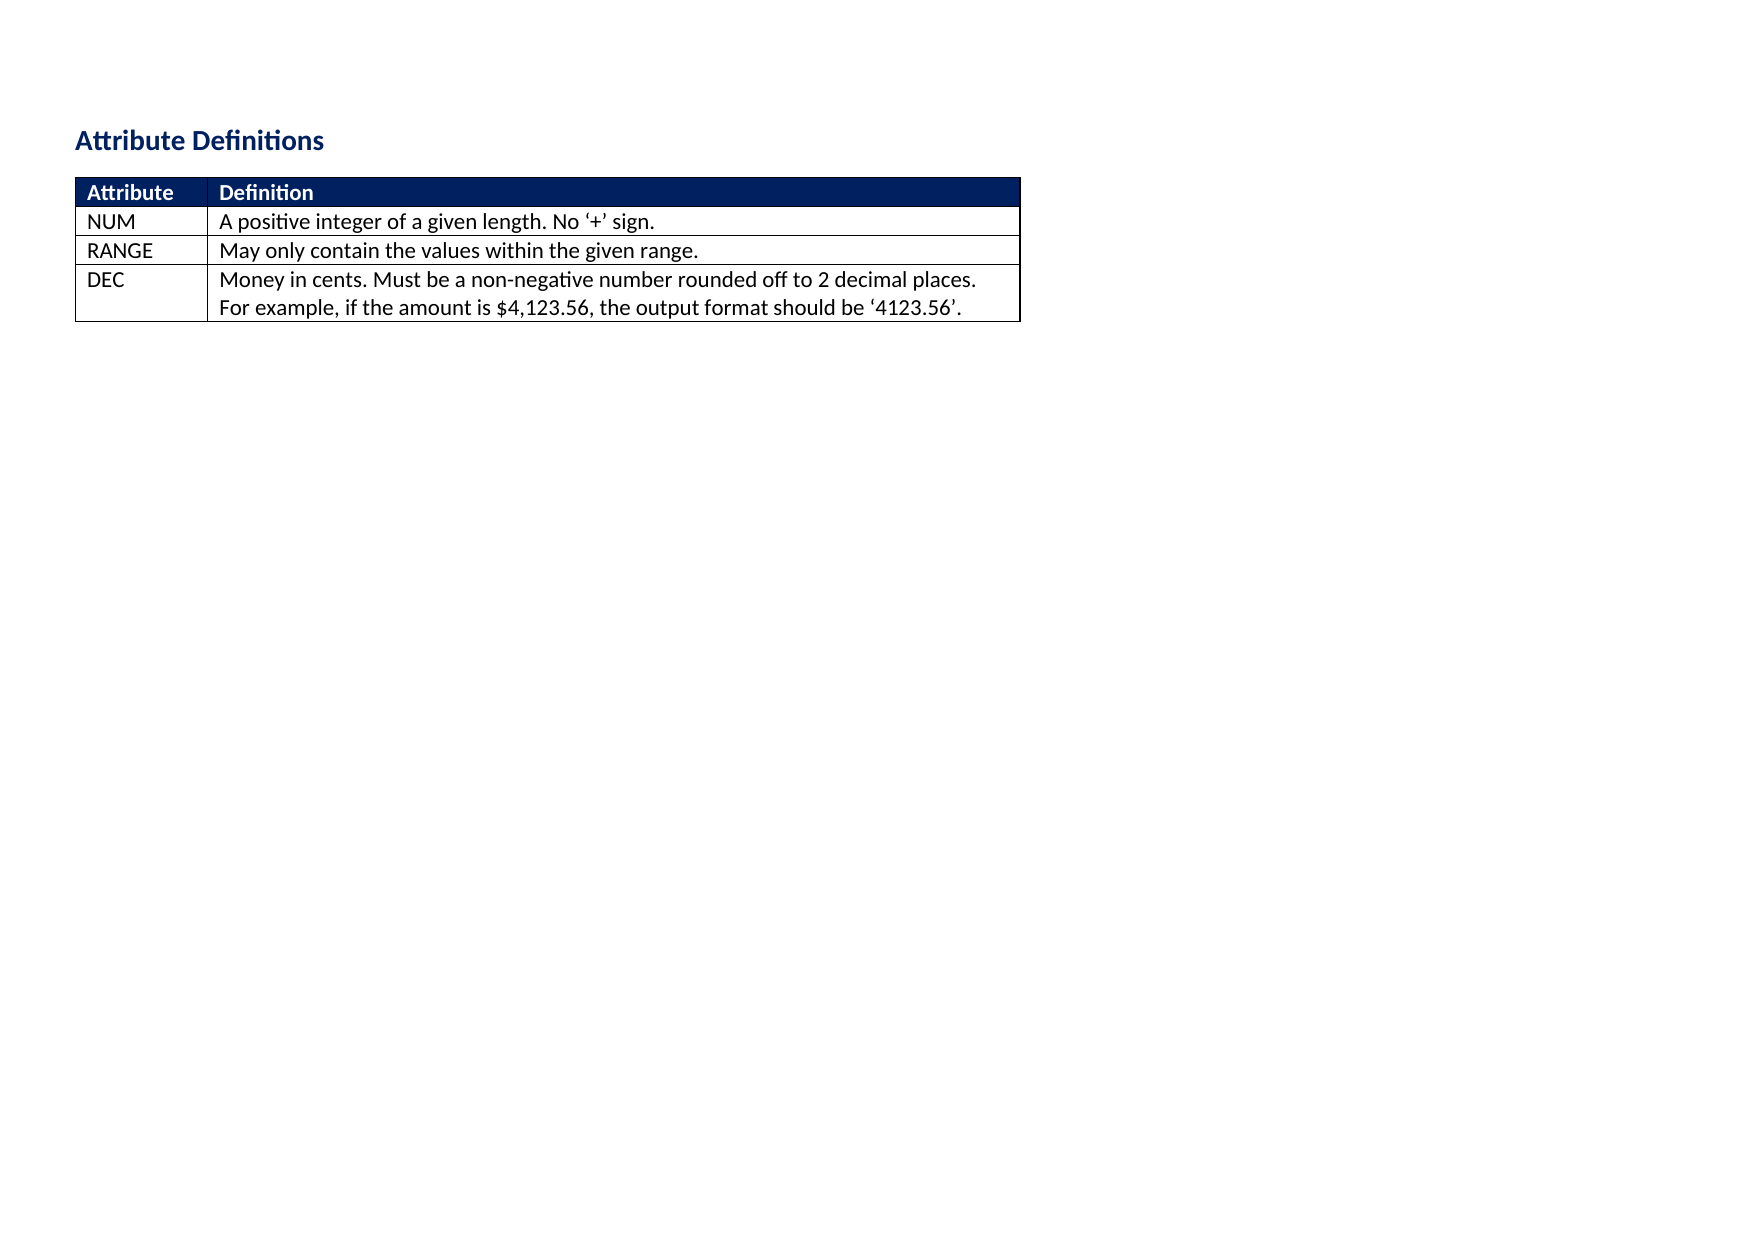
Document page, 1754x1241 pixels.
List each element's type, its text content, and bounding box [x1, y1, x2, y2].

table_cell DEC [76, 265, 207, 321]
text Attribute Definitions [75, 122, 1679, 157]
table_header Definition [208, 178, 1019, 206]
table_header Attribute [76, 178, 207, 206]
table_cell Money in cents. Must be a non-negative number rounded off to 2 decimal places. For example, if the amount is $4,123.56, the output format should be ‘4123.56’. [208, 265, 1019, 321]
table_cell A positive integer of a given length. No ‘+’ sign. [208, 207, 1019, 235]
table_cell RANGE [76, 236, 207, 264]
table_cell NUM [76, 207, 207, 235]
table_cell May only contain the values within the given range. [208, 236, 1019, 264]
